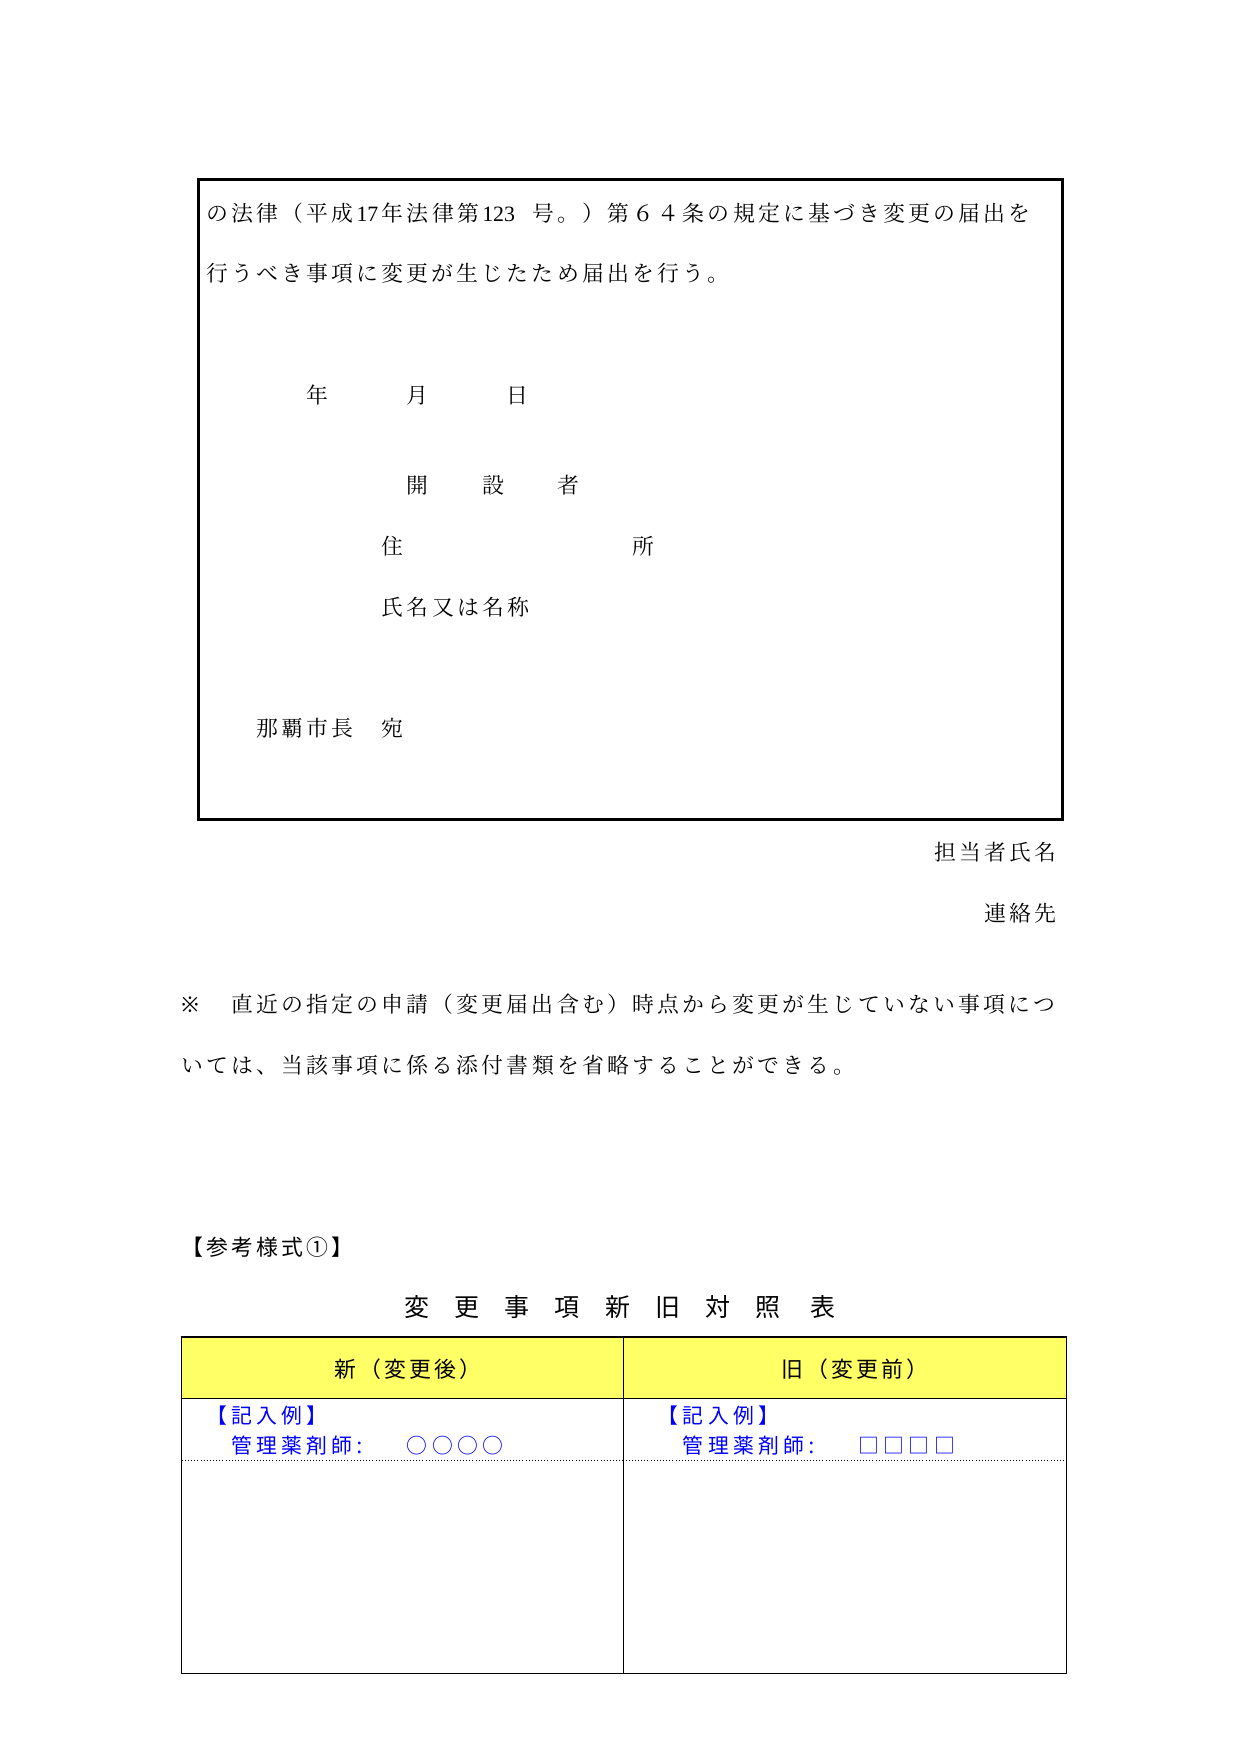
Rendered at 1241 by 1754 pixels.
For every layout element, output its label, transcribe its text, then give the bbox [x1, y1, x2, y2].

table_header 旧（変更前） [624, 1338, 1066, 1398]
text 変更事項新旧対照表 [181, 1276, 1059, 1336]
text 担当者氏名 [181, 821, 1059, 882]
table_header 新（変更後） [182, 1338, 623, 1398]
table_cell 【記入例】 管理薬剤師: ○○○○ [182, 1399, 623, 1460]
text 【参考様式①】 [181, 1215, 1059, 1276]
text 連絡先 [181, 882, 1059, 942]
table_cell 【記入例】 管理薬剤師: □□□□ [624, 1399, 1066, 1460]
table_cell [624, 1460, 1066, 1673]
table_cell [182, 1460, 623, 1673]
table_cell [200, 181, 1061, 818]
text ※ 直近の指定の申請（変更届出含む）時点から変更が生じていない事項については、当該事項に係る添付書類を省略することができる。 [181, 973, 1059, 1094]
